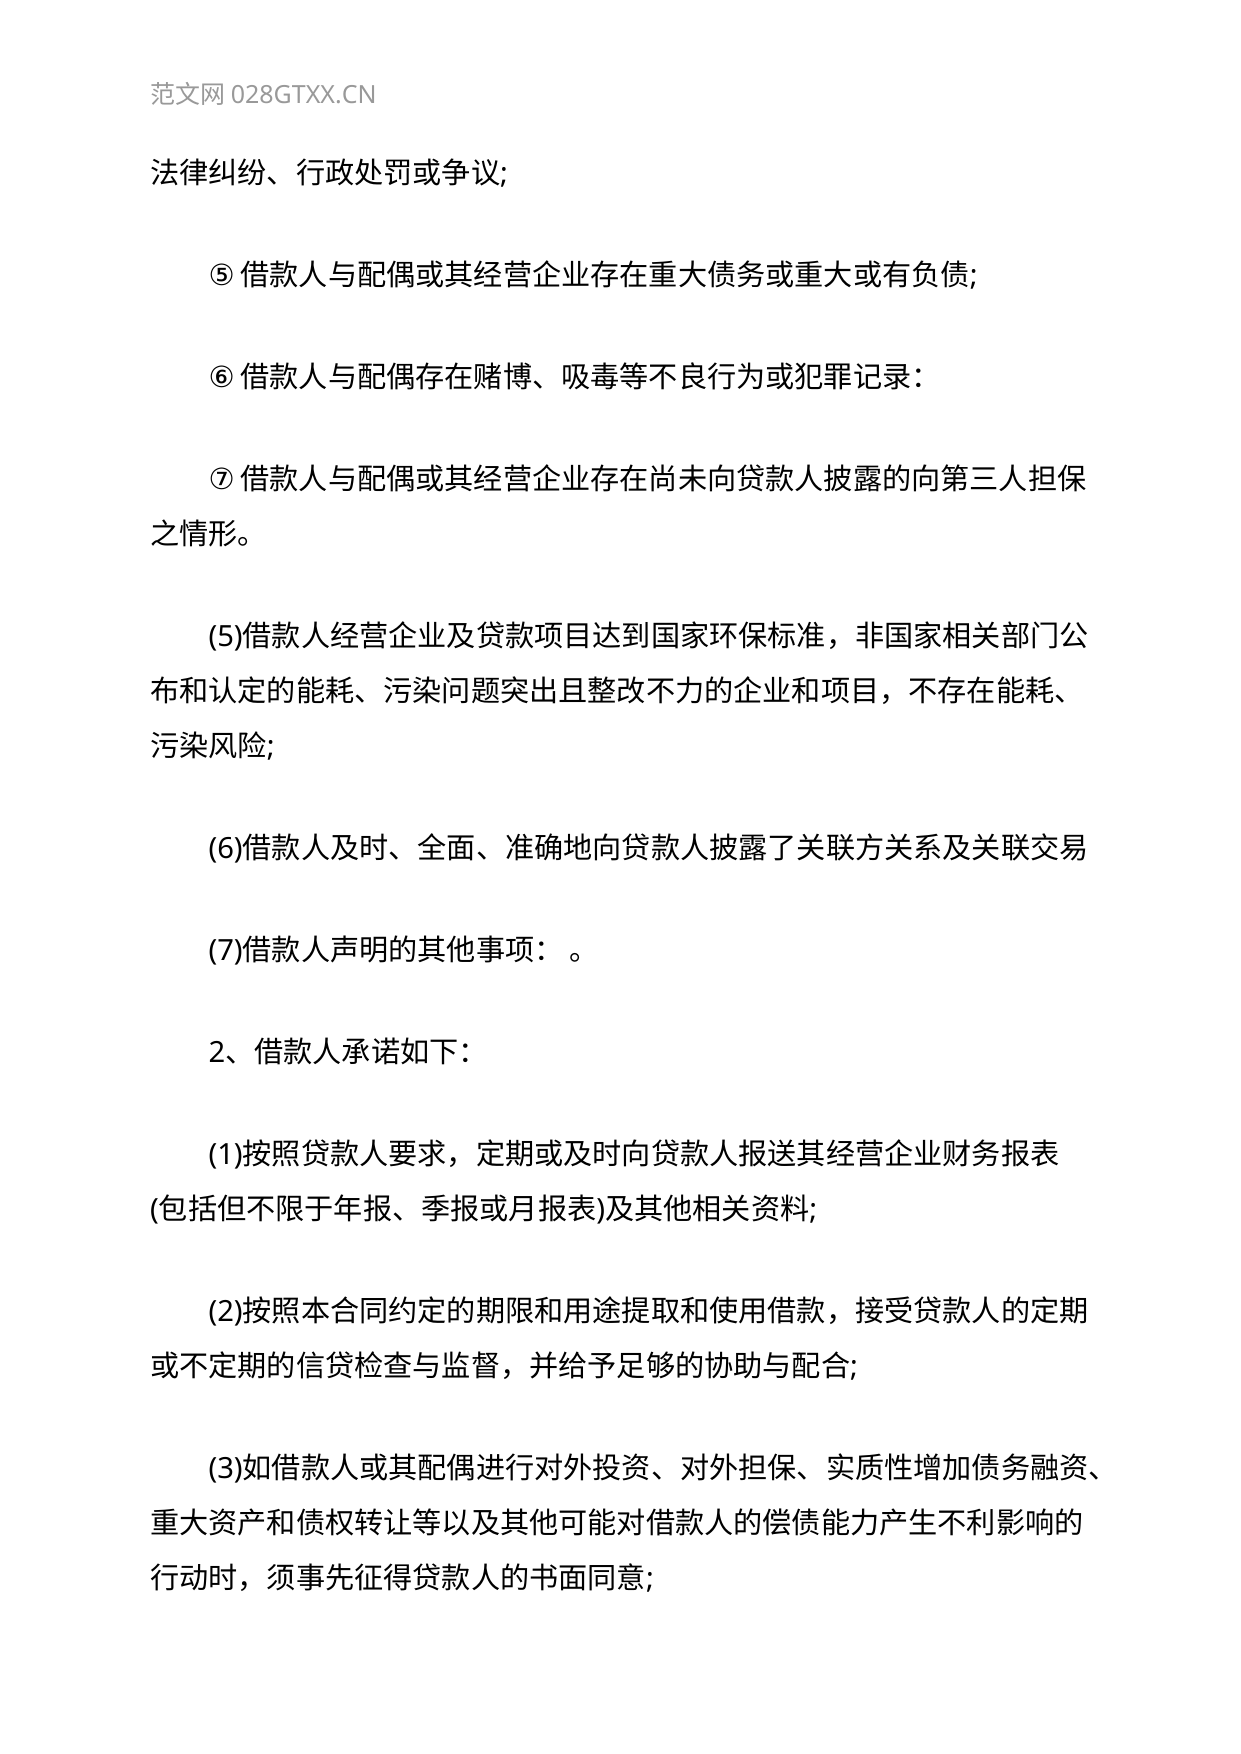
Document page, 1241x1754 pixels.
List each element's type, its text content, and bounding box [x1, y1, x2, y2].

text (1)按照贷款人要求，定期或及时向贷款人报送其经营企业财务报表(包括但不限于年报、季报或月报表)及其他相关资料; [150, 1131, 1090, 1228]
text (5)借款人经营企业及贷款项目达到国家环保标准，非国家相关部门公布和认定的能耗、污染问题突出且整改不力的企业和项目，不存在能耗、污染风险; [150, 613, 1090, 765]
text (3)如借款人或其配偶进行对外投资、对外担保、实质性增加债务融资、重大资产和债权转让等以及其他可能对借款人的偿债能力产生不利影响的行动时，须事先征得贷款人的书面同意; [150, 1444, 1090, 1597]
text (6)借款人及时、全面、准确地向贷款人披露了关联方关系及关联交易 [150, 824, 1090, 867]
text ⑤借款人与配偶或其经营企业存在重大债务或重大或有负债; [150, 252, 1090, 294]
text (2)按照本合同约定的期限和用途提取和使用借款，接受贷款人的定期或不定期的信贷检查与监督，并给予足够的协助与配合; [150, 1287, 1090, 1385]
text ⑦借款人与配偶或其经营企业存在尚未向贷款人披露的向第三人担保之情形。 [150, 456, 1090, 553]
text (7)借款人声明的其他事项： 。 [150, 927, 1090, 969]
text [150, 150, 1090, 192]
text 2、借款人承诺如下： [150, 1028, 1090, 1071]
text ⑥借款人与配偶存在赌博、吸毒等不良行为或犯罪记录： [150, 354, 1090, 396]
